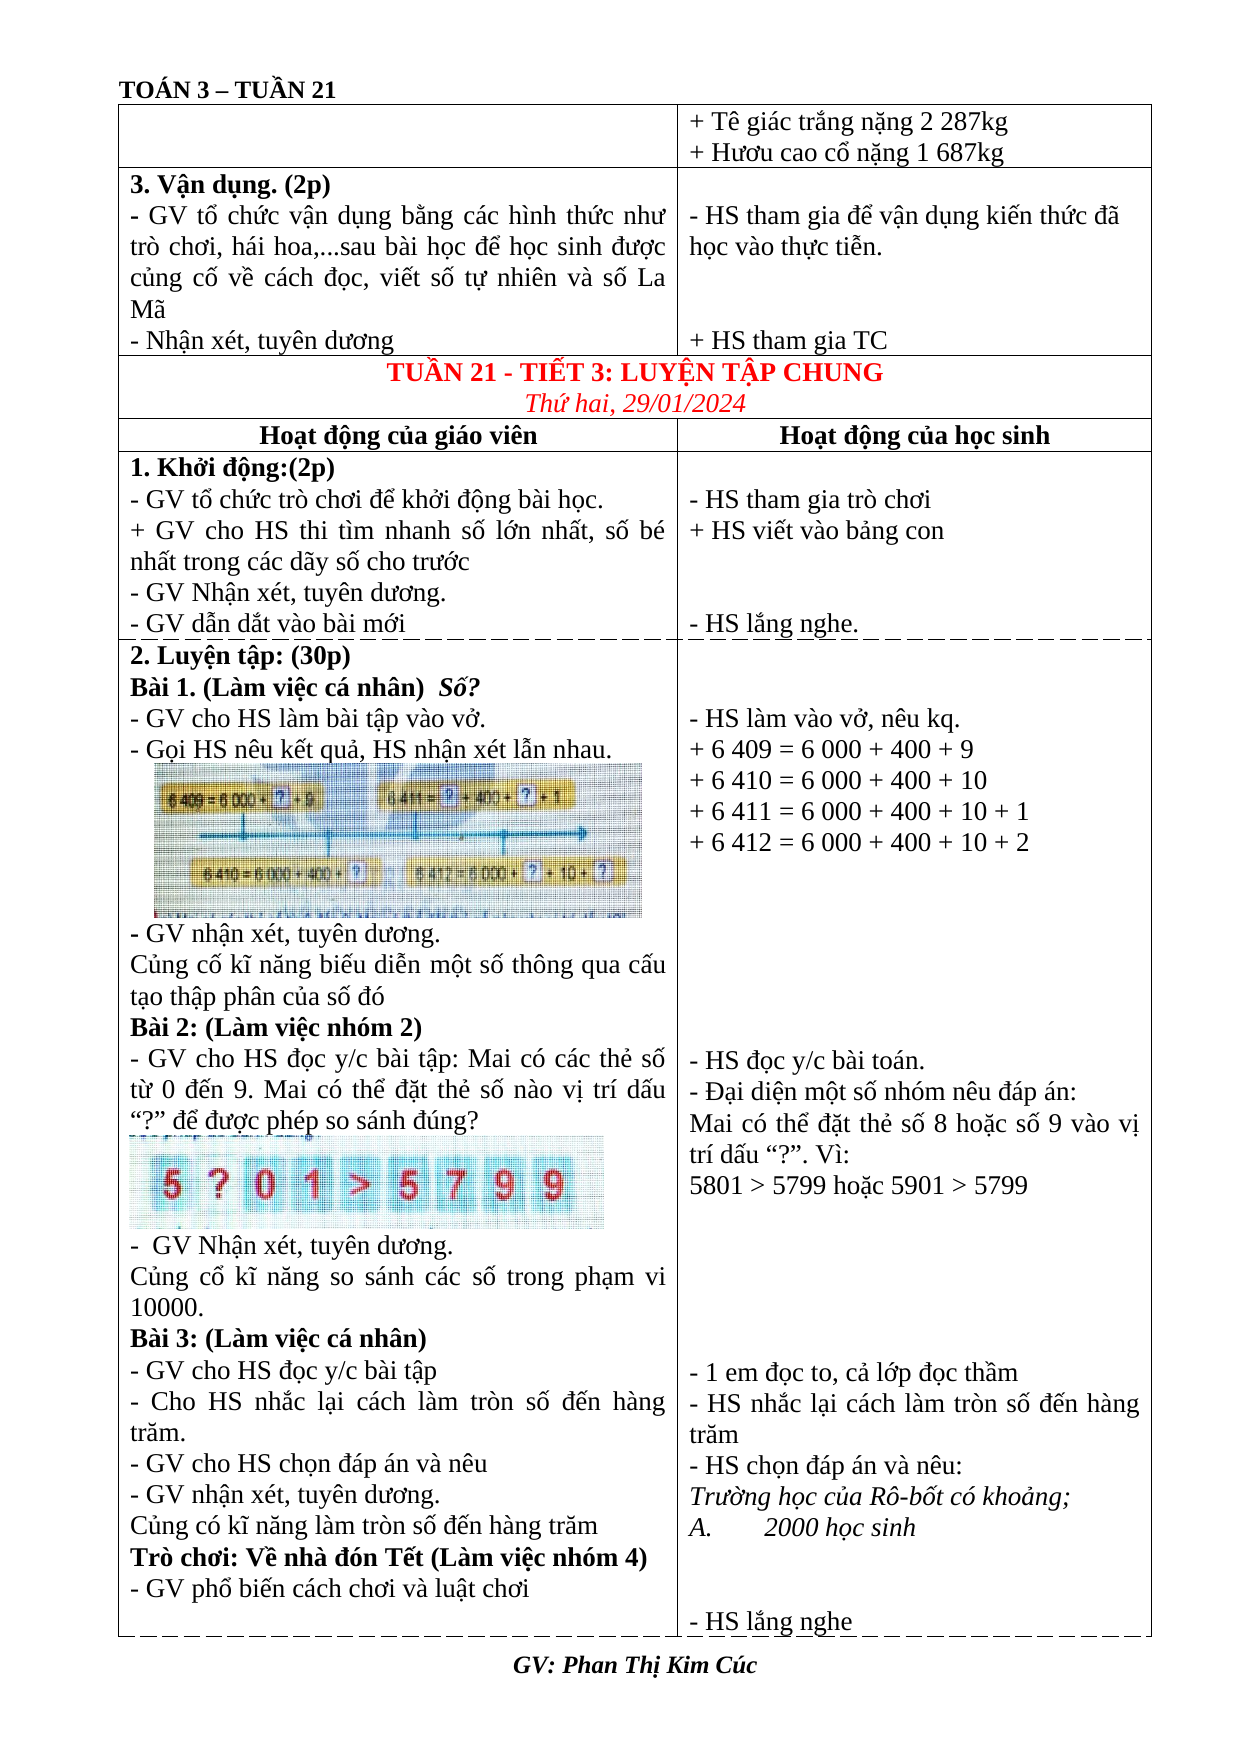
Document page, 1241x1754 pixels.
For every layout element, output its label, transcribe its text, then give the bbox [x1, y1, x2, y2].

picture [154, 763, 642, 918]
table_cell - HS tham gia trò chơi + HS viết vào bảng con - HS lắng nghe. [678, 452, 1151, 638]
table_cell 3. Vận dụng. (2p) - GV tổ chức vận dụng bằng các hình thức như trò chơi, hái hoa,...sau bài học để học sinh được củng cố về cách đọc, viết số tự nhiên và số La Mã - Nhận xét, tuyên dương [119, 168, 677, 355]
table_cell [678, 639, 1151, 1636]
table_cell 1. Khởi động:(2p) - GV tổ chức trò chơi để khởi động bài học. + GV cho HS thi tìm nhanh số lớn nhất, số bé nhất trong các dãy số cho trước - GV Nhận xét, tuyên dương. - GV dẫn dắt vào bài mới [119, 452, 677, 638]
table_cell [678, 105, 1151, 167]
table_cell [119, 105, 677, 167]
picture [129, 1135, 604, 1229]
table_cell Hoạt động của giáo viên [119, 419, 677, 451]
table_cell Hoạt động của học sinh [678, 419, 1151, 451]
table_cell - HS tham gia để vận dụng kiến thức đã học vào thực tiễn. + HS tham gia TC [678, 168, 1151, 355]
table_cell TUẦN 21 - TIẾT 3: LUYỆN TẬP CHUNG Thứ hai, 29/01/2024 [119, 356, 1151, 418]
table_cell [119, 639, 677, 1636]
